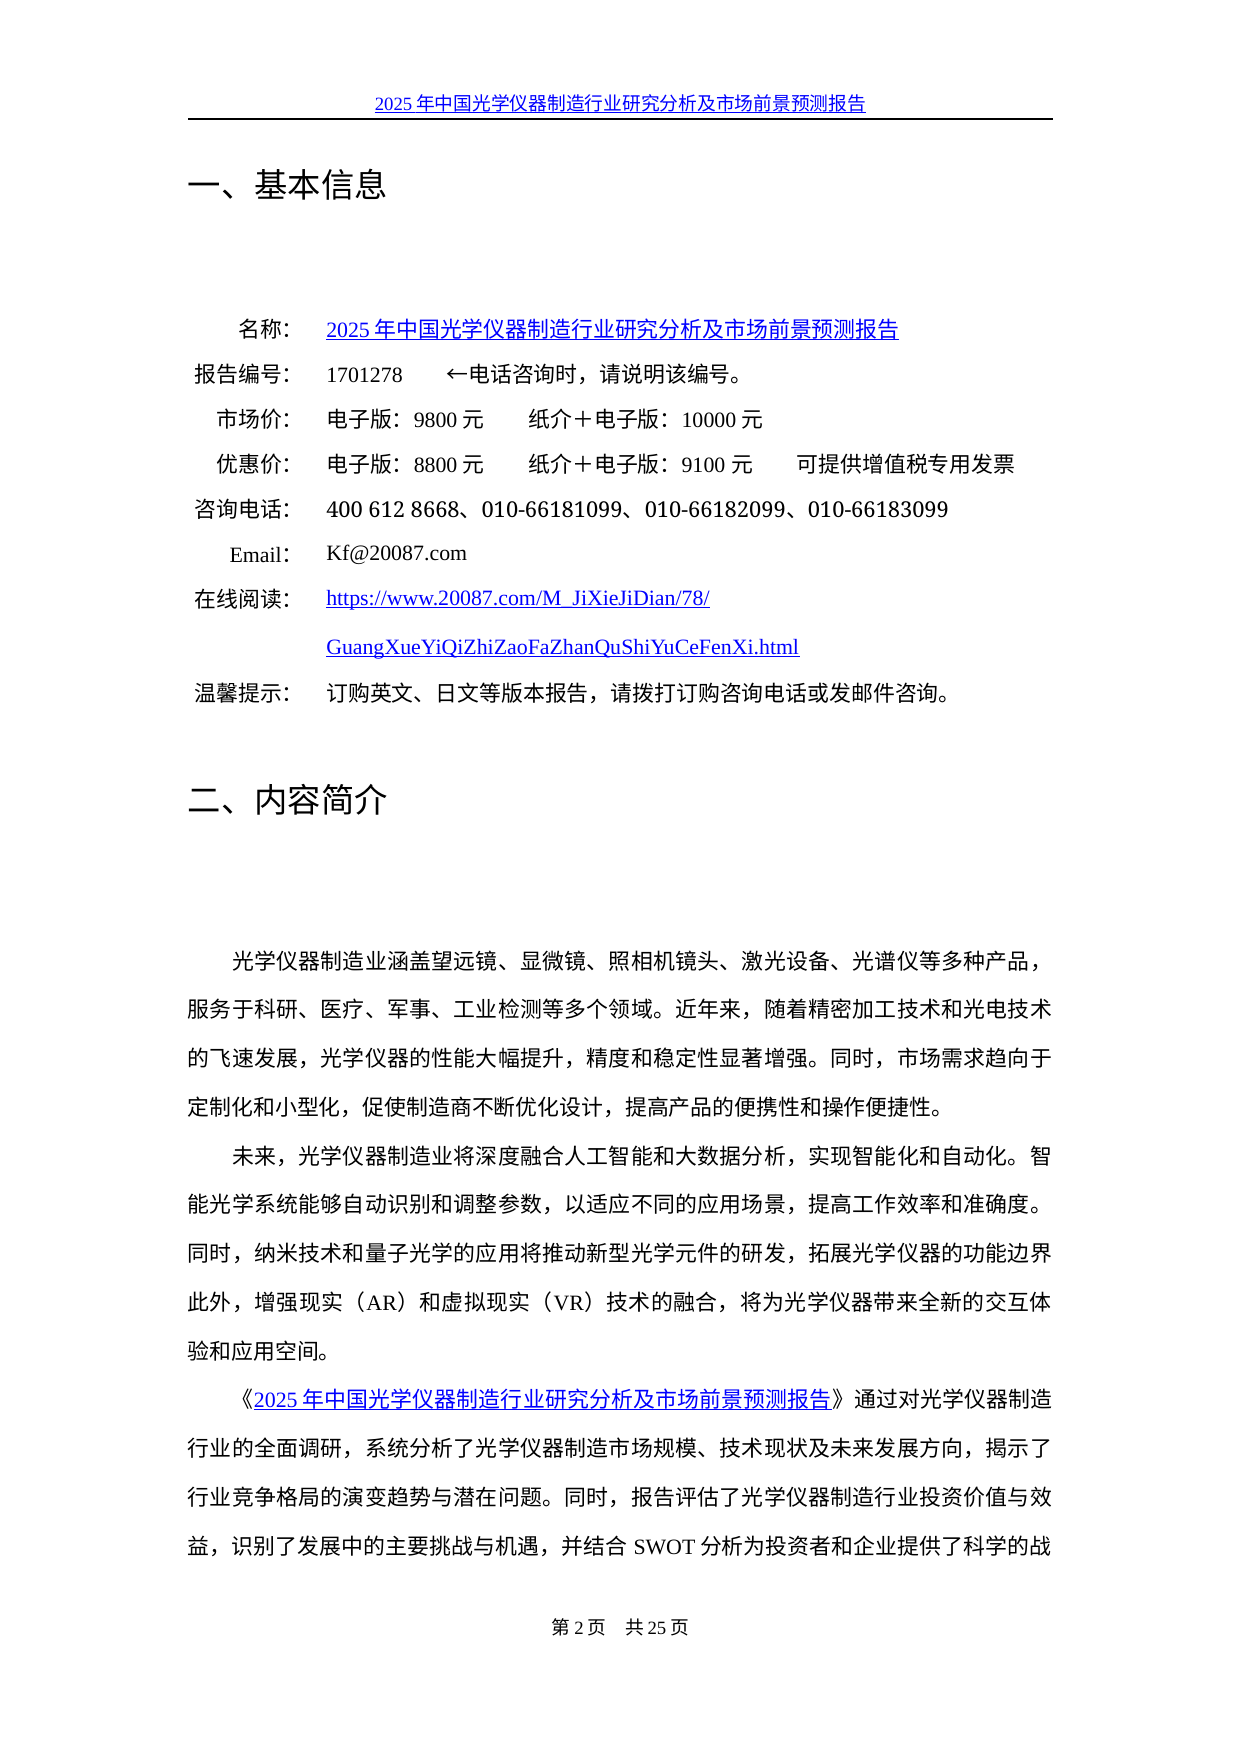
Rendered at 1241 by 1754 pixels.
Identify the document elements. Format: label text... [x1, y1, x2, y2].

table_cell Kf@20087.com [315, 537, 1073, 582]
table_cell 1701278 ←电话咨询时，请说明该编号。 [315, 357, 1073, 402]
table_cell 温馨提示： [167, 675, 315, 720]
title 一、基本信息 [187, 150, 1053, 215]
table_cell 市场价： [167, 402, 315, 447]
table_cell 在线阅读： [167, 582, 315, 675]
table_cell 优惠价： [167, 447, 315, 492]
table_header 2025年中国光学仪器制造行业研究分析及市场前景预测报告 [315, 312, 1073, 357]
table_cell 咨询电话： [167, 492, 315, 537]
table_cell [315, 582, 1073, 675]
table_cell 电子版：9800 元 纸介＋电子版：10000 元 [315, 402, 1073, 447]
table_cell 报告编号： [167, 357, 315, 402]
table_cell Email： [167, 537, 315, 582]
table_header 名称： [167, 312, 315, 357]
table_cell 订购英文、日文等版本报告，请拨打订购咨询电话或发邮件咨询。 [315, 675, 1073, 720]
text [187, 943, 1053, 1561]
table_cell 400 612 8668、010-66181099、010-66182099、010-66183099 [315, 492, 1073, 537]
title 二、内容简介 [187, 766, 1053, 831]
table_cell 电子版：8800 元 纸介＋电子版：9100 元 可提供增值税专用发票 [315, 447, 1073, 492]
